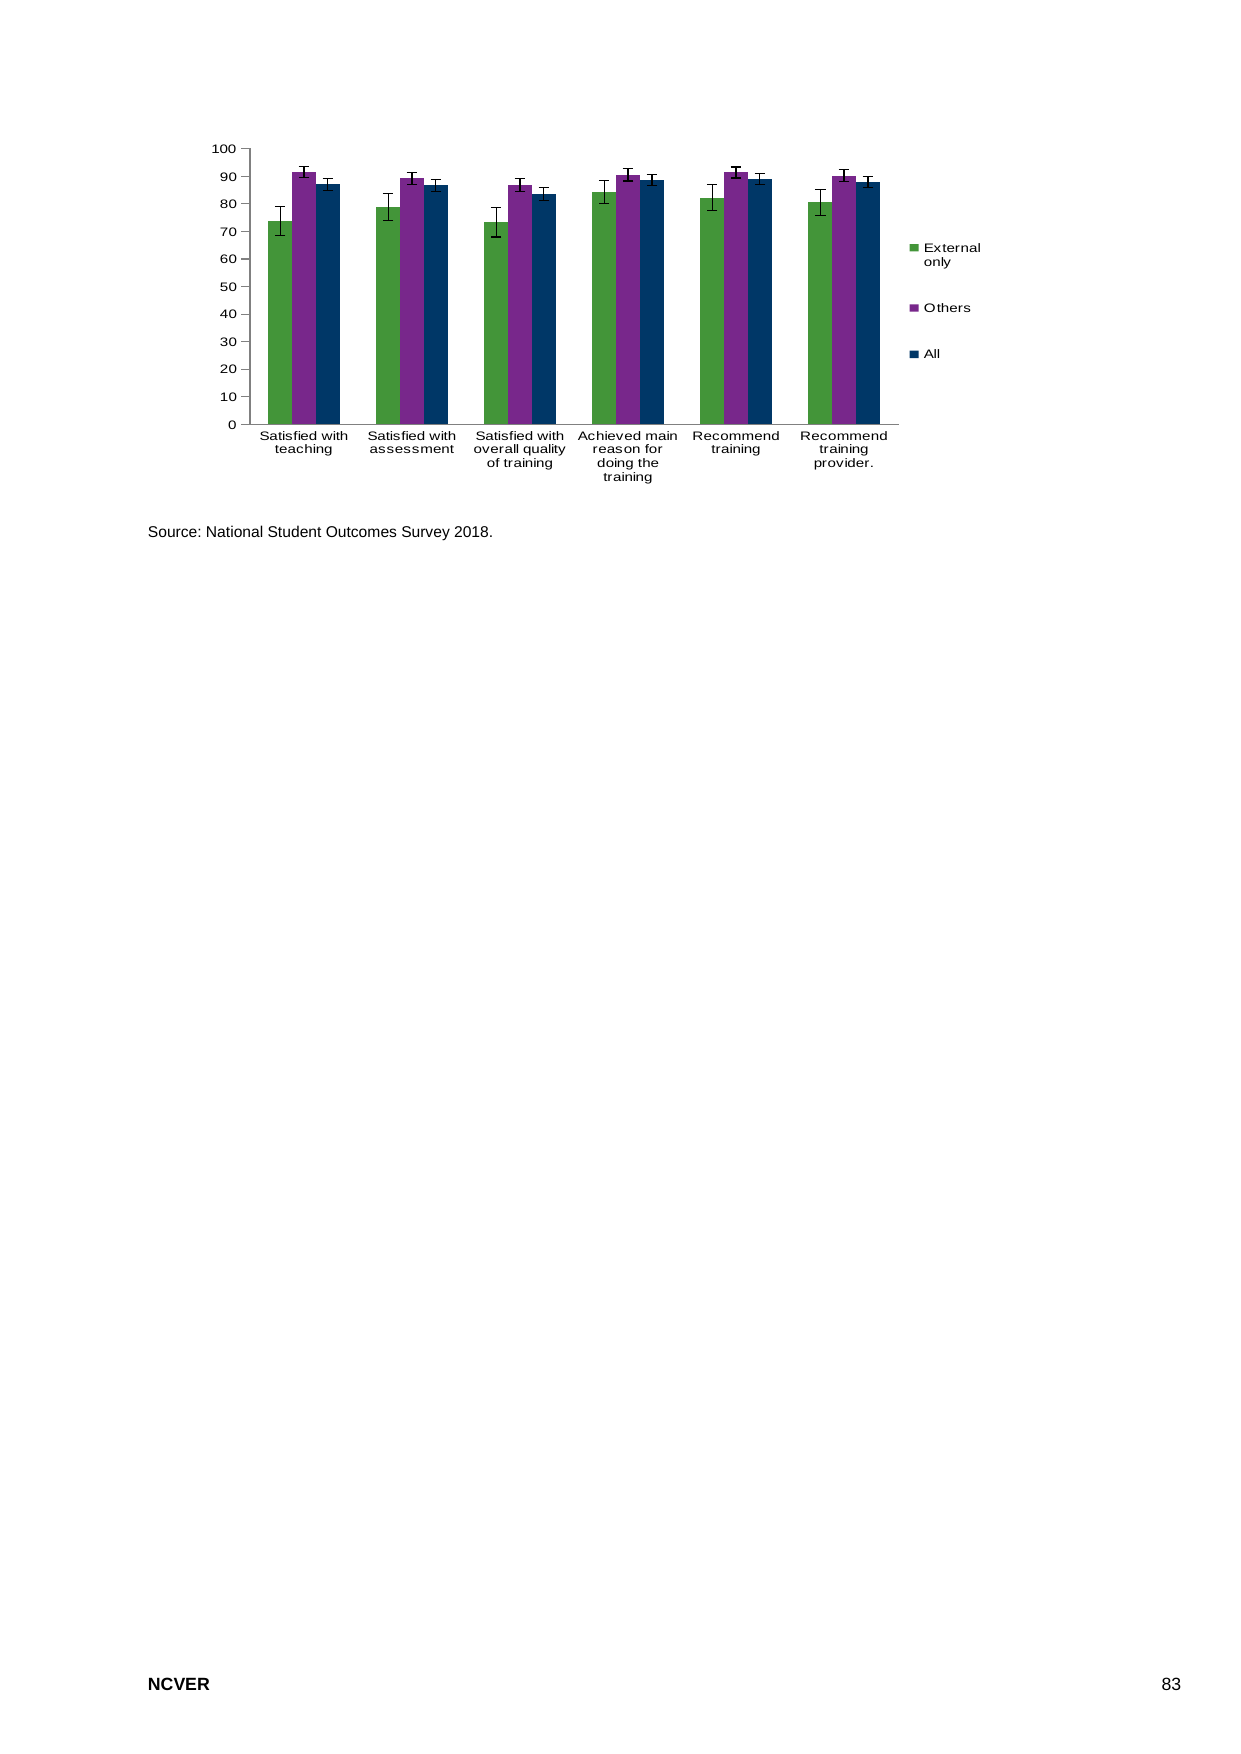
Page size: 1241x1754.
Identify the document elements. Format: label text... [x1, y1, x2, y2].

text Source: National Student Outcomes Survey 2018. [148, 133, 1004, 541]
